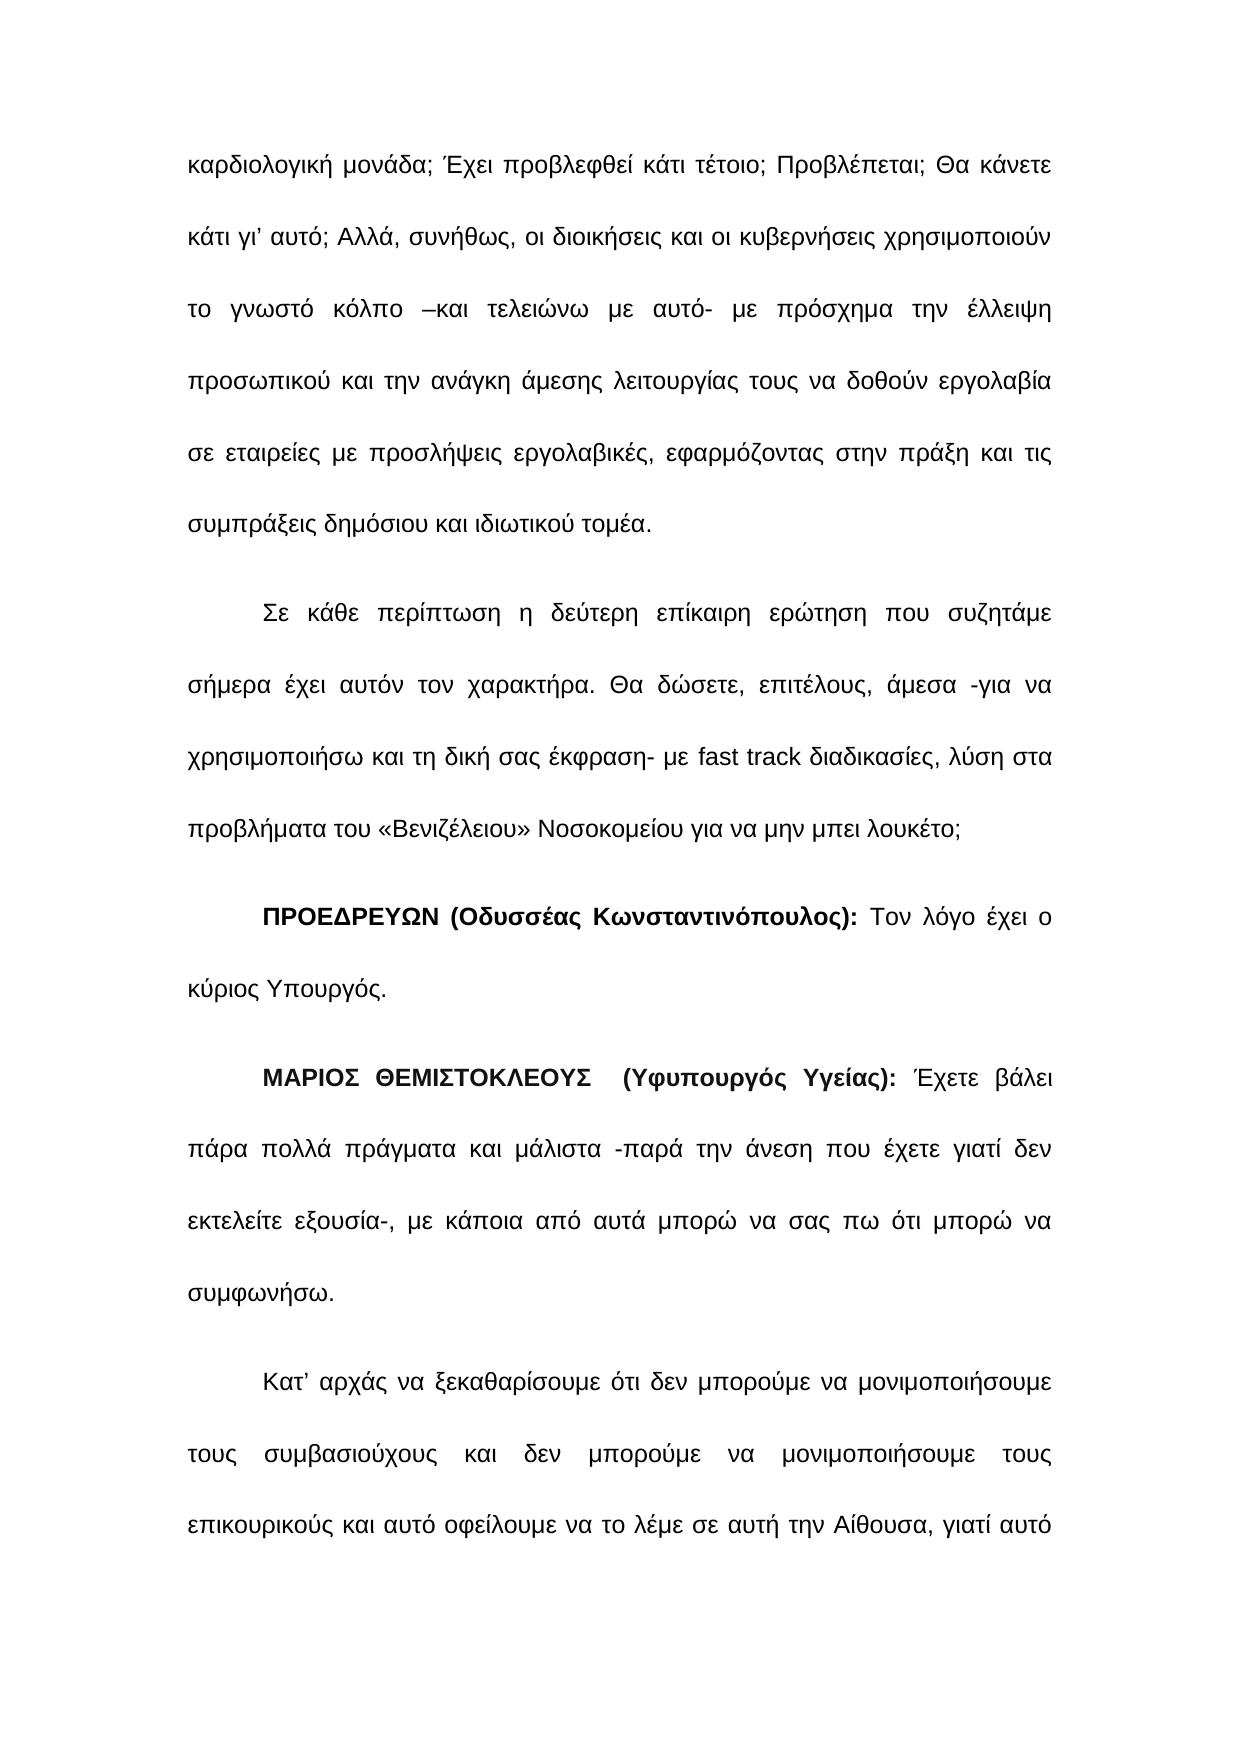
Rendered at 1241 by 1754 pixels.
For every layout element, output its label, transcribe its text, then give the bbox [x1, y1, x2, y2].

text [187, 1367, 1053, 1539]
text Σε κάθε περίπτωση η δεύτερη επίκαιρη ερώτηση που συζητάμε σήμερα έχει αυτόν τον χαρακτήρα. Θα δώσετε, επιτέλους, άμεσα -για να χρησιμοποιήσω και τη δική σας έκφραση- με fast track διαδικασίες, λύση στα προβλήματα του «Βενιζέλειου» Νοσοκομείου για να μην μπει λουκέτο; [187, 598, 1053, 842]
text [187, 150, 1053, 538]
text ΠΡΟΕΔΡΕΥΩΝ (Οδυσσέας Κωνσταντινόπουλος): Τον λόγο έχει ο κύριος Υπουργός. [187, 902, 1053, 1003]
text ΜΑΡΙΟΣ ΘΕΜΙΣΤΟΚΛΕΟΥΣ (Υφυπουργός Υγείας): Έχετε βάλει πάρα πολλά πράγματα και μάλιστα -παρά την άνεση που έχετε γιατί δεν εκτελείτε εξουσία-, με κάποια από αυτά μπορώ να σας πω ότι μπορώ να συμφωνήσω. [187, 1062, 1053, 1307]
